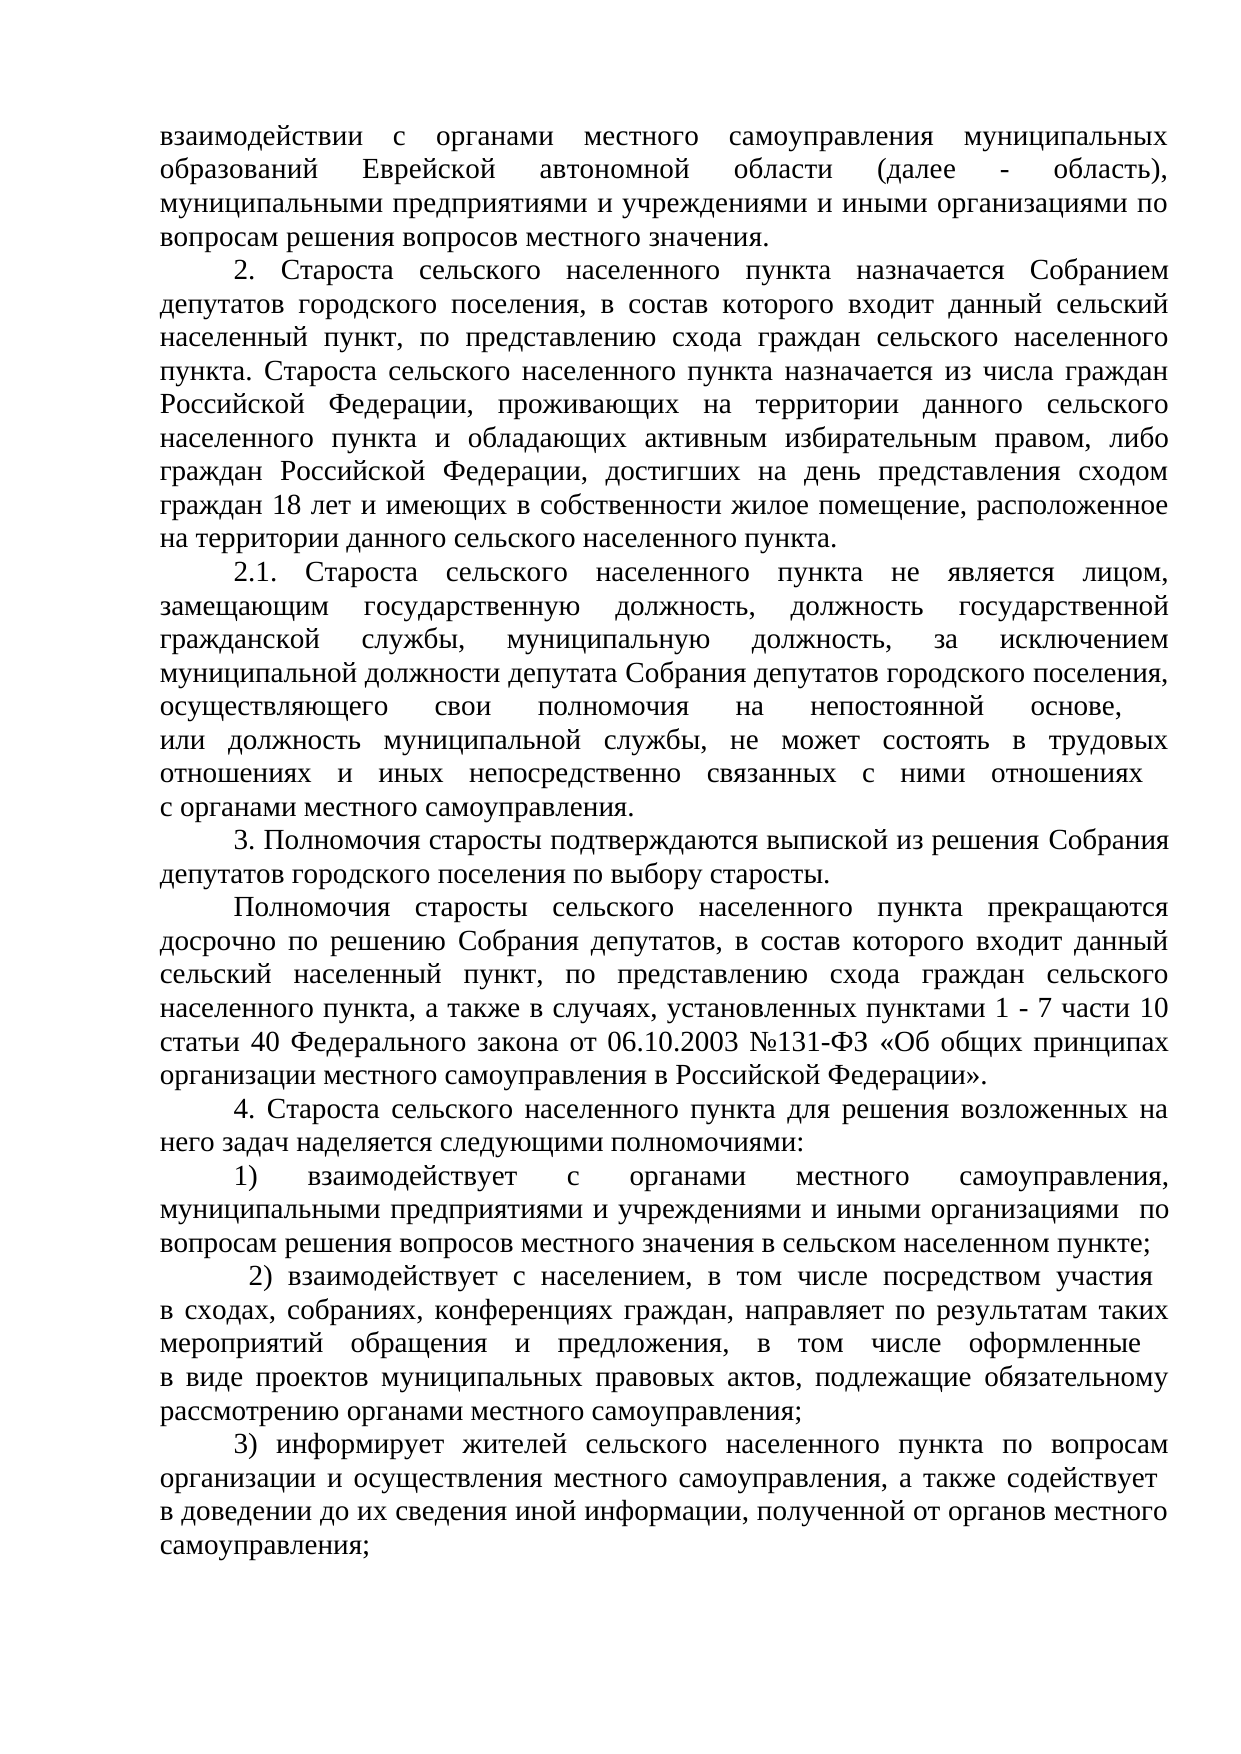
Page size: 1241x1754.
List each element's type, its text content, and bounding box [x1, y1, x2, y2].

text 2) взаимодействует с населением, в том числе посредством участия в сходах, собраниях, конференциях граждан, направляет по результатам таких мероприятий обращения и предложения, в том числе оформленные в виде проектов муниципальных правовых актов, подлежащие обязательному рассмотрению органами местного самоуправления; [159, 1258, 1169, 1426]
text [159, 118, 1169, 252]
text Полномочия старосты сельского населенного пункта прекращаются досрочно по решению Собрания депутатов, в состав которого входит данный сельский населенный пункт, по представлению схода граждан сельского населенного пункта, а также в случаях, установленных пунктами 1 - 7 части 10 статьи 40 Федерального закона от 06.10.2003 №131-ФЗ «Об общих принципах организации местного самоуправления в Российской Федерации». [159, 889, 1169, 1091]
text 2. Староста сельского населенного пункта назначается Собранием депутатов городского поселения, в состав которого входит данный сельский населенный пункт, по представлению схода граждан сельского населенного пункта. Староста сельского населенного пункта назначается из числа граждан Российской Федерации, проживающих на территории данного сельского населенного пункта и обладающих активным избирательным правом, либо граждан Российской Федерации, достигших на день представления сходом граждан 18 лет и имеющих в собственности жилое помещение, расположенное на территории данного сельского населенного пункта. [159, 252, 1169, 554]
text 3) информирует жителей сельского населенного пункта по вопросам организации и осуществления местного самоуправления, а также содействует в доведении до их сведения иной информации, полученной от органов местного самоуправления; [159, 1426, 1169, 1560]
text 4. Староста сельского населенного пункта для решения возложенных на него задач наделяется следующими полномочиями: [159, 1091, 1169, 1158]
text 1) взаимодействует с органами местного самоуправления, муниципальными предприятиями и учреждениями и иными организациями по вопросам решения вопросов местного значения в сельском населенном пункте; [159, 1158, 1169, 1258]
text 3. Полномочия старосты подтверждаются выпиской из решения Собрания депутатов городского поселения по выбору старосты. [159, 822, 1169, 889]
text 2.1. Староста сельского населенного пункта не является лицом, замещающим государственную должность, должность государственной гражданской службы, муниципальную должность, за исключением муниципальной должности депутата Собрания депутатов городского поселения, осуществляющего свои полномочия на непостоянной основе, или должность муниципальной службы, не может состоять в трудовых отношениях и иных непосредственно связанных с ними отношениях с органами местного самоуправления. [159, 554, 1169, 822]
